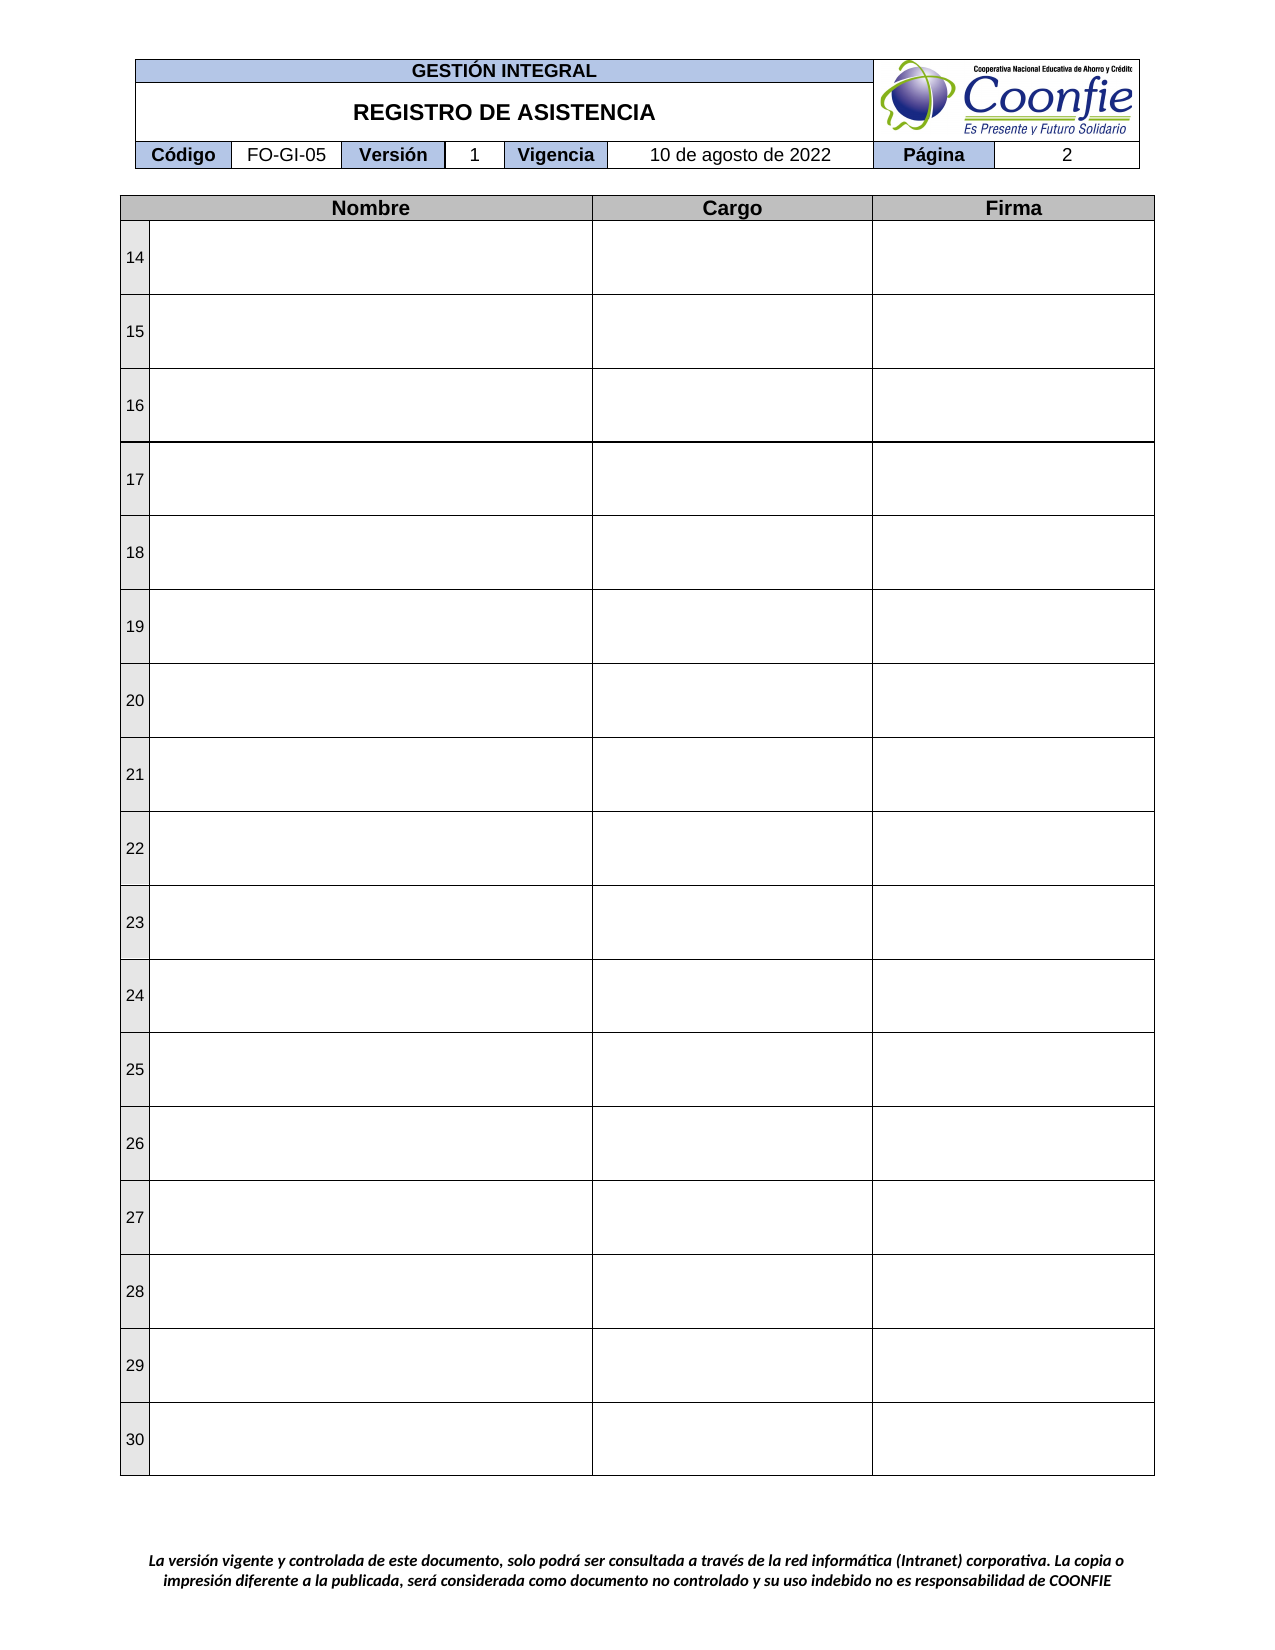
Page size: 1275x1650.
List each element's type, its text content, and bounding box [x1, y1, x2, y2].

table_cell 16 [121, 369, 149, 441]
table_header Cargo [593, 196, 872, 220]
table_cell [150, 295, 592, 368]
table_cell [150, 1403, 592, 1475]
table_cell [873, 812, 1154, 884]
table_cell 15 [121, 295, 149, 368]
table_cell [593, 738, 872, 811]
table_cell [873, 443, 1154, 515]
table_cell [150, 443, 592, 515]
table_cell 28 [121, 1255, 149, 1328]
table_cell [150, 664, 592, 737]
table_cell [593, 960, 872, 1032]
table_cell [873, 221, 1154, 294]
table_cell [593, 516, 872, 589]
table_cell [873, 738, 1154, 811]
table_cell [150, 516, 592, 589]
table_cell [873, 1329, 1154, 1402]
table_cell [593, 295, 872, 368]
table_cell [150, 1329, 592, 1402]
table_cell [150, 960, 592, 1032]
table_cell 25 [121, 1033, 149, 1106]
table_cell [593, 664, 872, 737]
table_cell [150, 1107, 592, 1180]
table_cell 14 [121, 221, 149, 294]
table_cell [150, 812, 592, 884]
table_cell [593, 1033, 872, 1106]
table_cell 18 [121, 516, 149, 589]
table_cell [873, 369, 1154, 441]
table_cell [150, 1033, 592, 1106]
picture [880, 60, 1133, 135]
table_cell [593, 1255, 872, 1328]
table_cell [593, 369, 872, 441]
table_cell [150, 369, 592, 441]
table_cell 27 [121, 1181, 149, 1254]
table_cell [873, 1033, 1154, 1106]
table_header Firma [873, 196, 1154, 220]
table_cell 21 [121, 738, 149, 811]
table_cell 19 [121, 590, 149, 663]
table_cell [150, 221, 592, 294]
table_cell 26 [121, 1107, 149, 1180]
table_cell 22 [121, 812, 149, 884]
table_cell [150, 738, 592, 811]
table_cell [873, 516, 1154, 589]
table_cell [593, 1107, 872, 1180]
table_header Nombre [149, 196, 592, 220]
table_cell [873, 664, 1154, 737]
table_cell 29 [121, 1329, 149, 1402]
table_cell [593, 1181, 872, 1254]
table_cell [593, 886, 872, 958]
table_cell [593, 221, 872, 294]
table_cell [593, 812, 872, 884]
table_cell [873, 295, 1154, 368]
table_cell [873, 590, 1154, 663]
table_cell [593, 1329, 872, 1402]
table_cell 30 [121, 1403, 149, 1475]
table_cell [593, 443, 872, 515]
table_cell [873, 1107, 1154, 1180]
table_cell 23 [121, 886, 149, 958]
table_cell [593, 1403, 872, 1475]
table_header [121, 196, 149, 220]
table_cell [150, 886, 592, 958]
table_cell [593, 590, 872, 663]
table_cell 20 [121, 664, 149, 737]
table_cell [873, 1181, 1154, 1254]
table_cell [150, 1255, 592, 1328]
table_cell [150, 1181, 592, 1254]
table_cell [873, 1403, 1154, 1475]
table_cell 24 [121, 960, 149, 1032]
table_cell 17 [121, 443, 149, 515]
table_cell [150, 590, 592, 663]
table_cell [873, 960, 1154, 1032]
table_cell [873, 1255, 1154, 1328]
table_cell [873, 886, 1154, 958]
